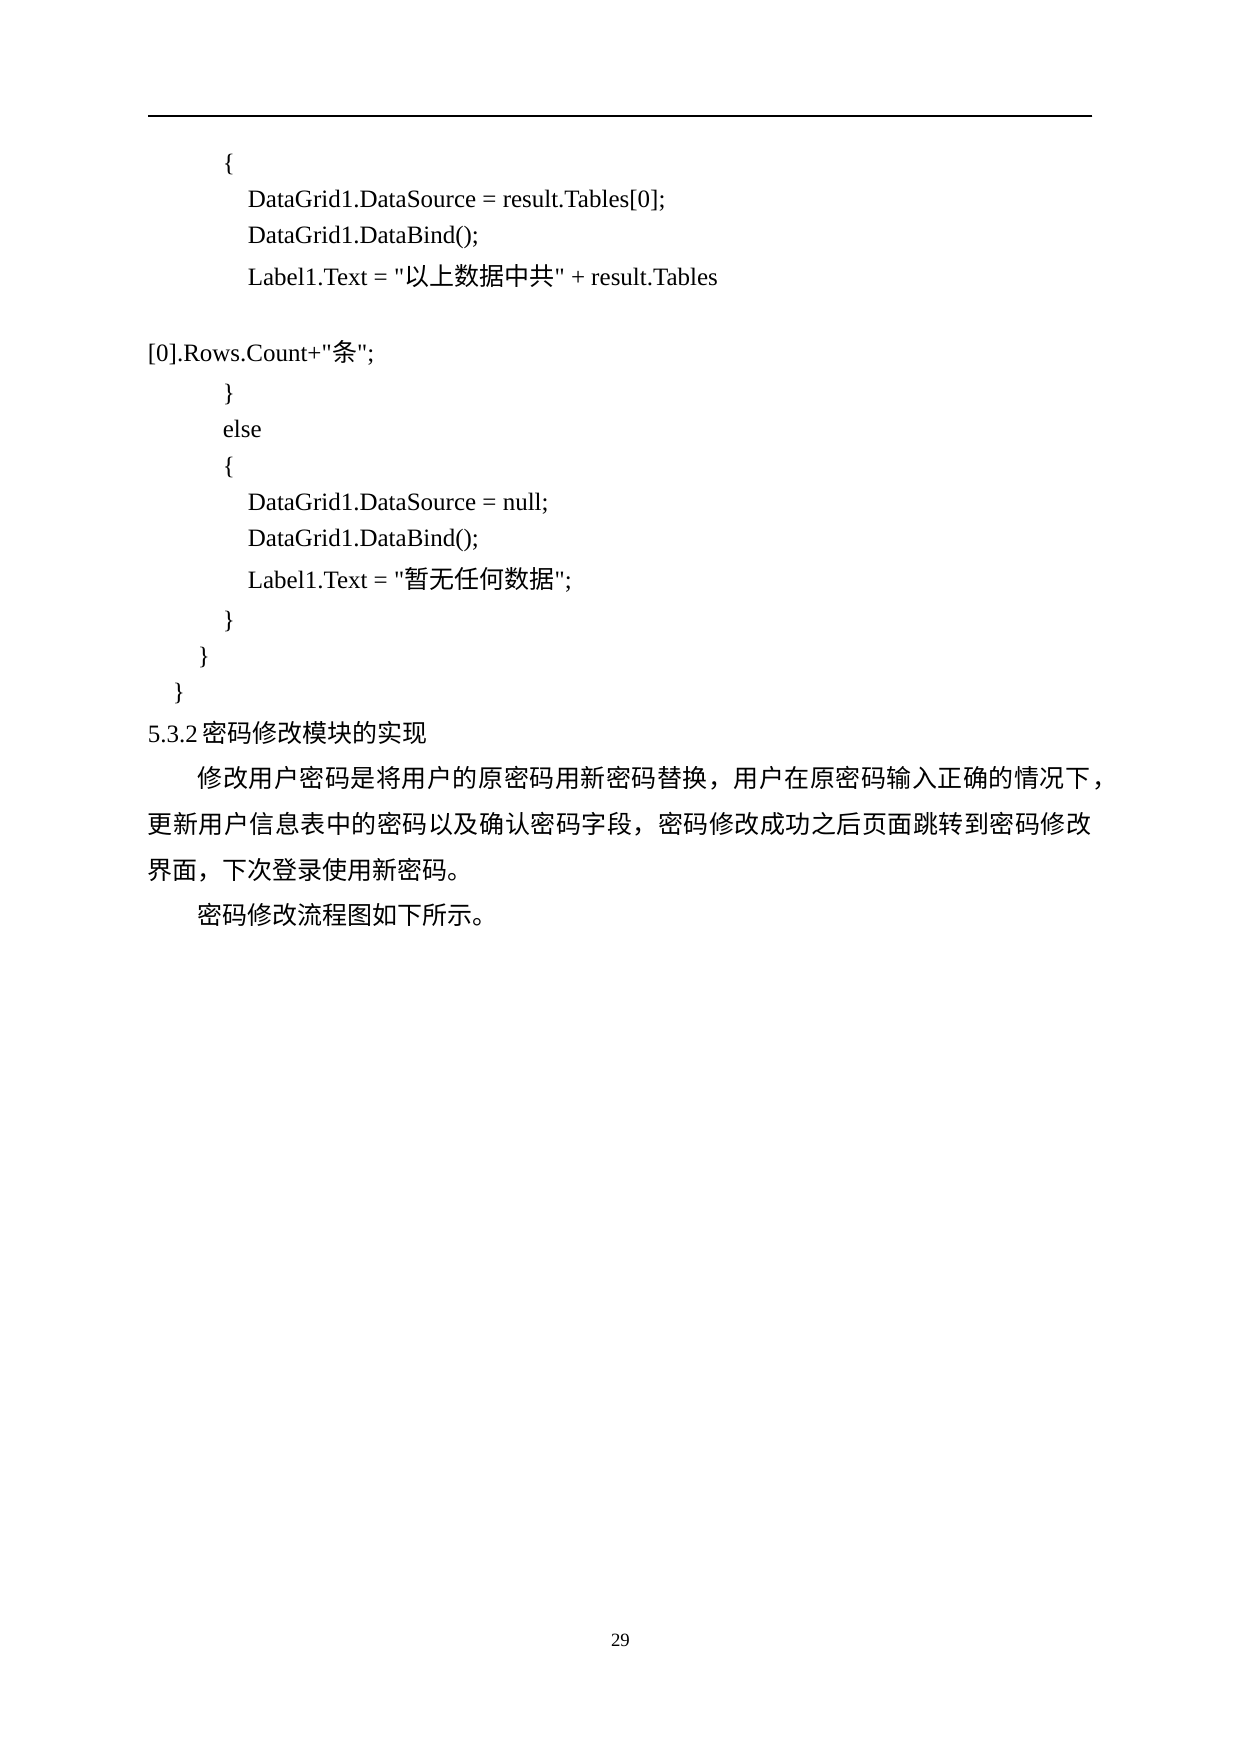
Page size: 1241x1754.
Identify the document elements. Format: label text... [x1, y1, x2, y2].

text DataGrid1.DataSource = result.Tables[0]; [148, 184, 1092, 213]
text } [148, 677, 1092, 706]
text Label1.Text = "暂无任何数据"; [148, 559, 1092, 595]
text 修改用户密码是将用户的原密码用新密码替换，用户在原密码输入正确的情况下，更新用户信息表中的密码以及确认密码字段，密码修改成功之后页面跳转到密码修改界面，下次登录使用新密码。 [148, 759, 1092, 886]
text { [148, 148, 1092, 176]
text DataGrid1.DataSource = null; [148, 487, 1092, 516]
text DataGrid1.DataBind(); [148, 523, 1092, 552]
text 密码修改流程图如下所示。 [148, 896, 1092, 932]
text } [148, 641, 1092, 670]
text Label1.Text = "以上数据中共" + result.Tables [148, 256, 1092, 326]
text } [148, 605, 1092, 633]
text } [148, 378, 1092, 407]
text else [148, 414, 1092, 443]
text [0].Rows.Count+"条"; [148, 333, 1092, 369]
text { [148, 451, 1092, 479]
subtitle 5.3.2密码修改模块的实现 [148, 713, 1092, 749]
text DataGrid1.DataBind(); [148, 220, 1092, 249]
